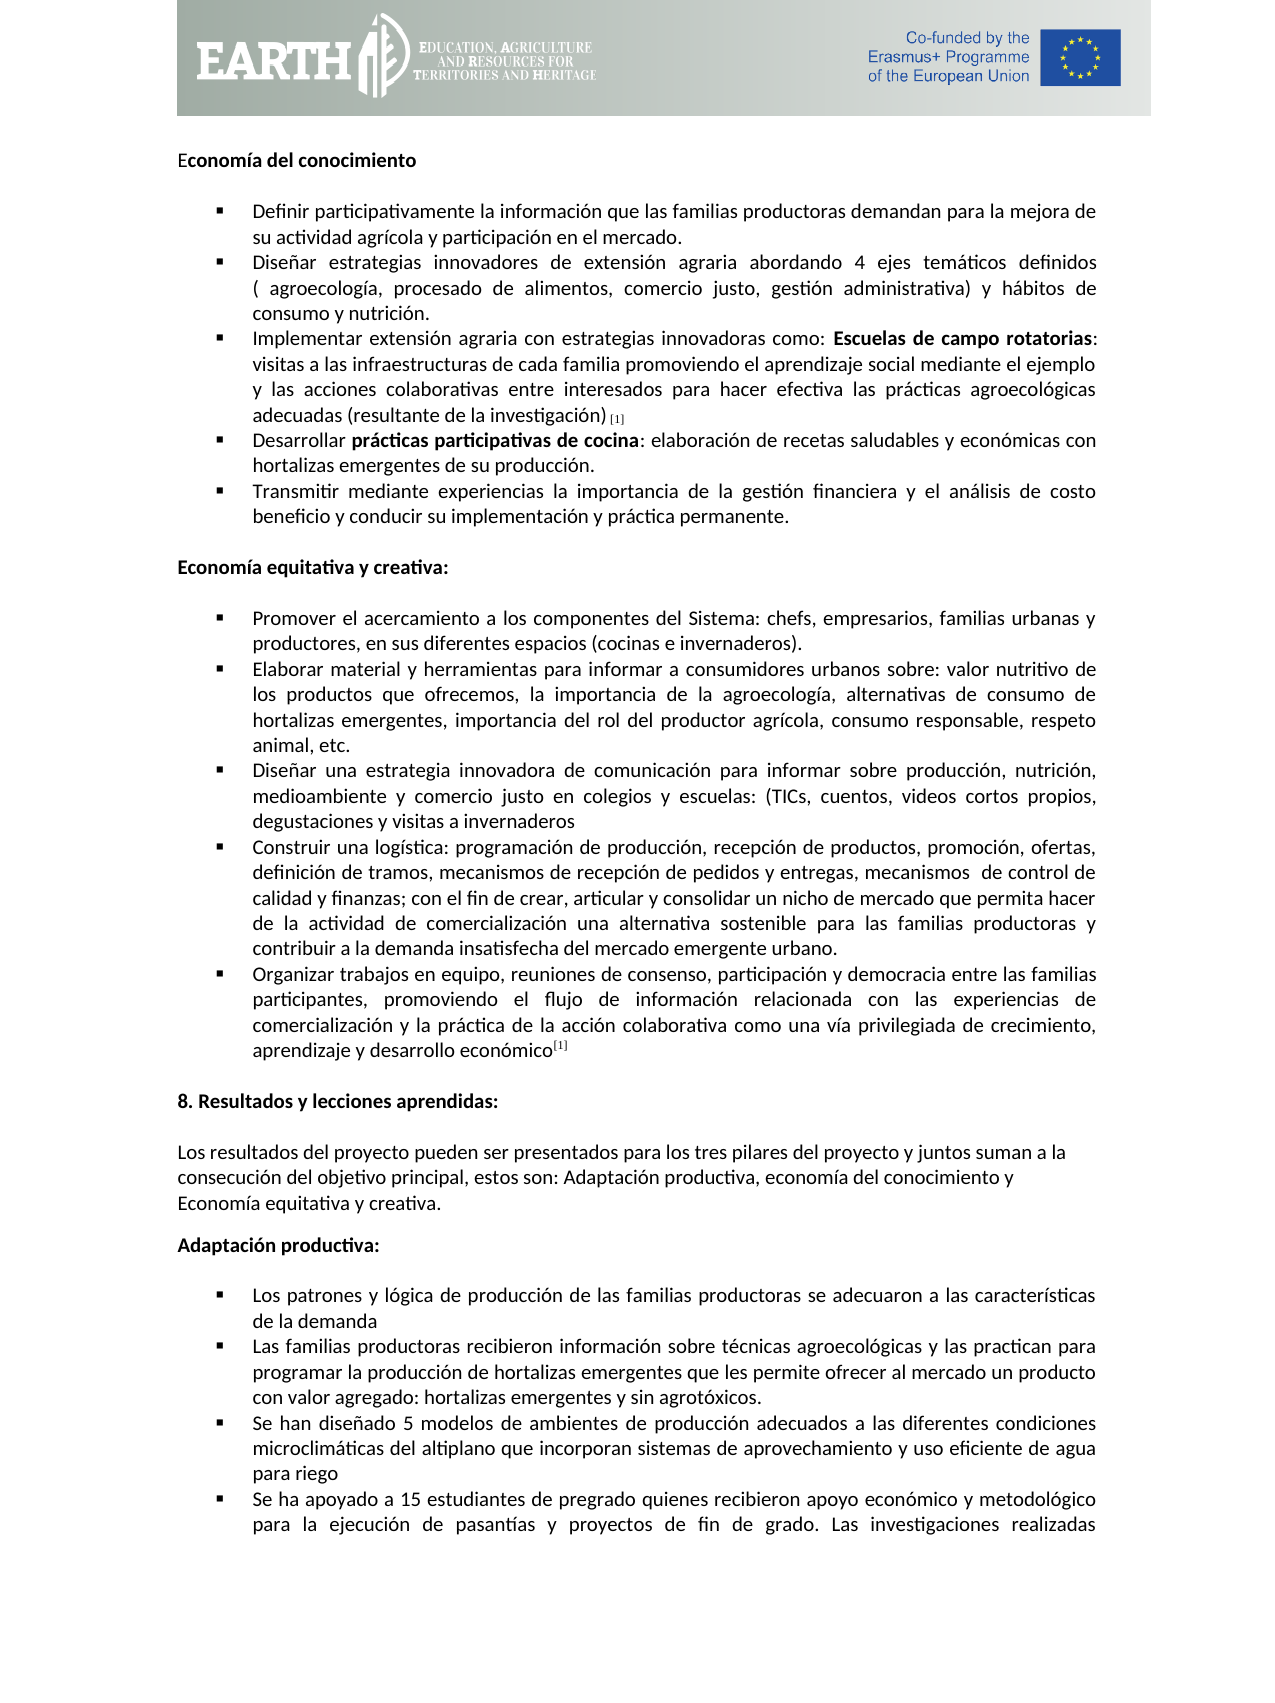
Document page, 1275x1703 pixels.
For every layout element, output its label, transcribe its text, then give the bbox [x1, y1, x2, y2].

list Construir una logística: programación de producción, recepción de productos, promoción, ofertas, definición de tramos, mecanismos de recepción de pedidos y entregas, mecanismos de control de calidad y finanzas; con el fin de crear, articular y consolidar un nicho de mercado que permita hacer de la actividad de comercialización una alternativa sostenible para las familias productoras y contribuir a la demanda insatisfecha del mercado emergente urbano. [215, 834, 1098, 961]
list Definir participativamente la información que las familias productoras demandan para la mejora de su actividad agrícola y participación en el mercado. [215, 198, 1098, 249]
list Se han diseñado 5 modelos de ambientes de producción adecuados a las diferentes condiciones microclimáticas del altiplano que incorporan sistemas de aprovechamiento y uso eficiente de agua para riego [215, 1410, 1098, 1486]
text Economía equitativa y creativa: [177, 554, 1098, 580]
list Diseñar estrategias innovadores de extensión agraria abordando 4 ejes temáticos definidos ( agroecología, procesado de alimentos, comercio justo, gestión administrativa) y hábitos de consumo y nutrición. [215, 249, 1098, 326]
text 8. Resultados y lecciones aprendidas: [177, 1088, 1098, 1113]
picture [863, 15, 1133, 100]
text Los resultados del proyecto pueden ser presentados para los tres pilares del proyecto y juntos suman a la consecución del objetivo principal, estos son: Adaptación productiva, economía del conocimiento y Economía equitativa y creativa. [177, 1139, 1098, 1215]
list Los patrones y lógica de producción de las familias productoras se adecuaron a las características de la demanda [215, 1283, 1098, 1333]
list Diseñar una estrategia innovadora de comunicación para informar sobre producción, nutrición, medioambiente y comercio justo en colegios y escuelas: (TICs, cuentos, videos cortos propios, degustaciones y visitas a invernaderos [215, 758, 1098, 834]
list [215, 1486, 1098, 1537]
list Transmitir mediante experiencias la importancia de la gestión financiera y el análisis de costo beneficio y conducir su implementación y práctica permanente. [215, 478, 1098, 529]
list Organizar trabajos en equipo, reuniones de consenso, participación y democracia entre las familias participantes, promoviendo el flujo de información relacionada con las experiencias de comercialización y la práctica de la acción colaborativa como una vía privilegiada de crecimiento, aprendizaje y desarrollo económico[1] [215, 961, 1098, 1063]
list Las familias productoras recibieron información sobre técnicas agroecológicas y las practican para programar la producción de hortalizas emergentes que les permite ofrecer al mercado un producto con valor agregado: hortalizas emergentes y sin agrotóxicos. [215, 1333, 1098, 1410]
text Adaptación productiva: [177, 1232, 1098, 1257]
picture [197, 13, 596, 100]
text Economía del conocimiento [177, 148, 1098, 173]
list Implementar extensión agraria con estrategias innovadoras como: Escuelas de campo rotatorias: visitas a las infraestructuras de cada familia promoviendo el aprendizaje social mediante el ejemplo y las acciones colaborativas entre interesados para hacer efectiva las prácticas agroecológicas adecuadas (resultante de la investigación) [1] [215, 326, 1098, 427]
list Promover el acercamiento a los componentes del Sistema: chefs, empresarios, familias urbanas y productores, en sus diferentes espacios (cocinas e invernaderos). [215, 605, 1098, 656]
list Desarrollar prácticas participativas de cocina: elaboración de recetas saludables y económicas con hortalizas emergentes de su producción. [215, 427, 1098, 478]
list Elaborar material y herramientas para informar a consumidores urbanos sobre: valor nutritivo de los productos que ofrecemos, la importancia de la agroecología, alternativas de consumo de hortalizas emergentes, importancia del rol del productor agrícola, consumo responsable, respeto animal, etc. [215, 656, 1098, 758]
